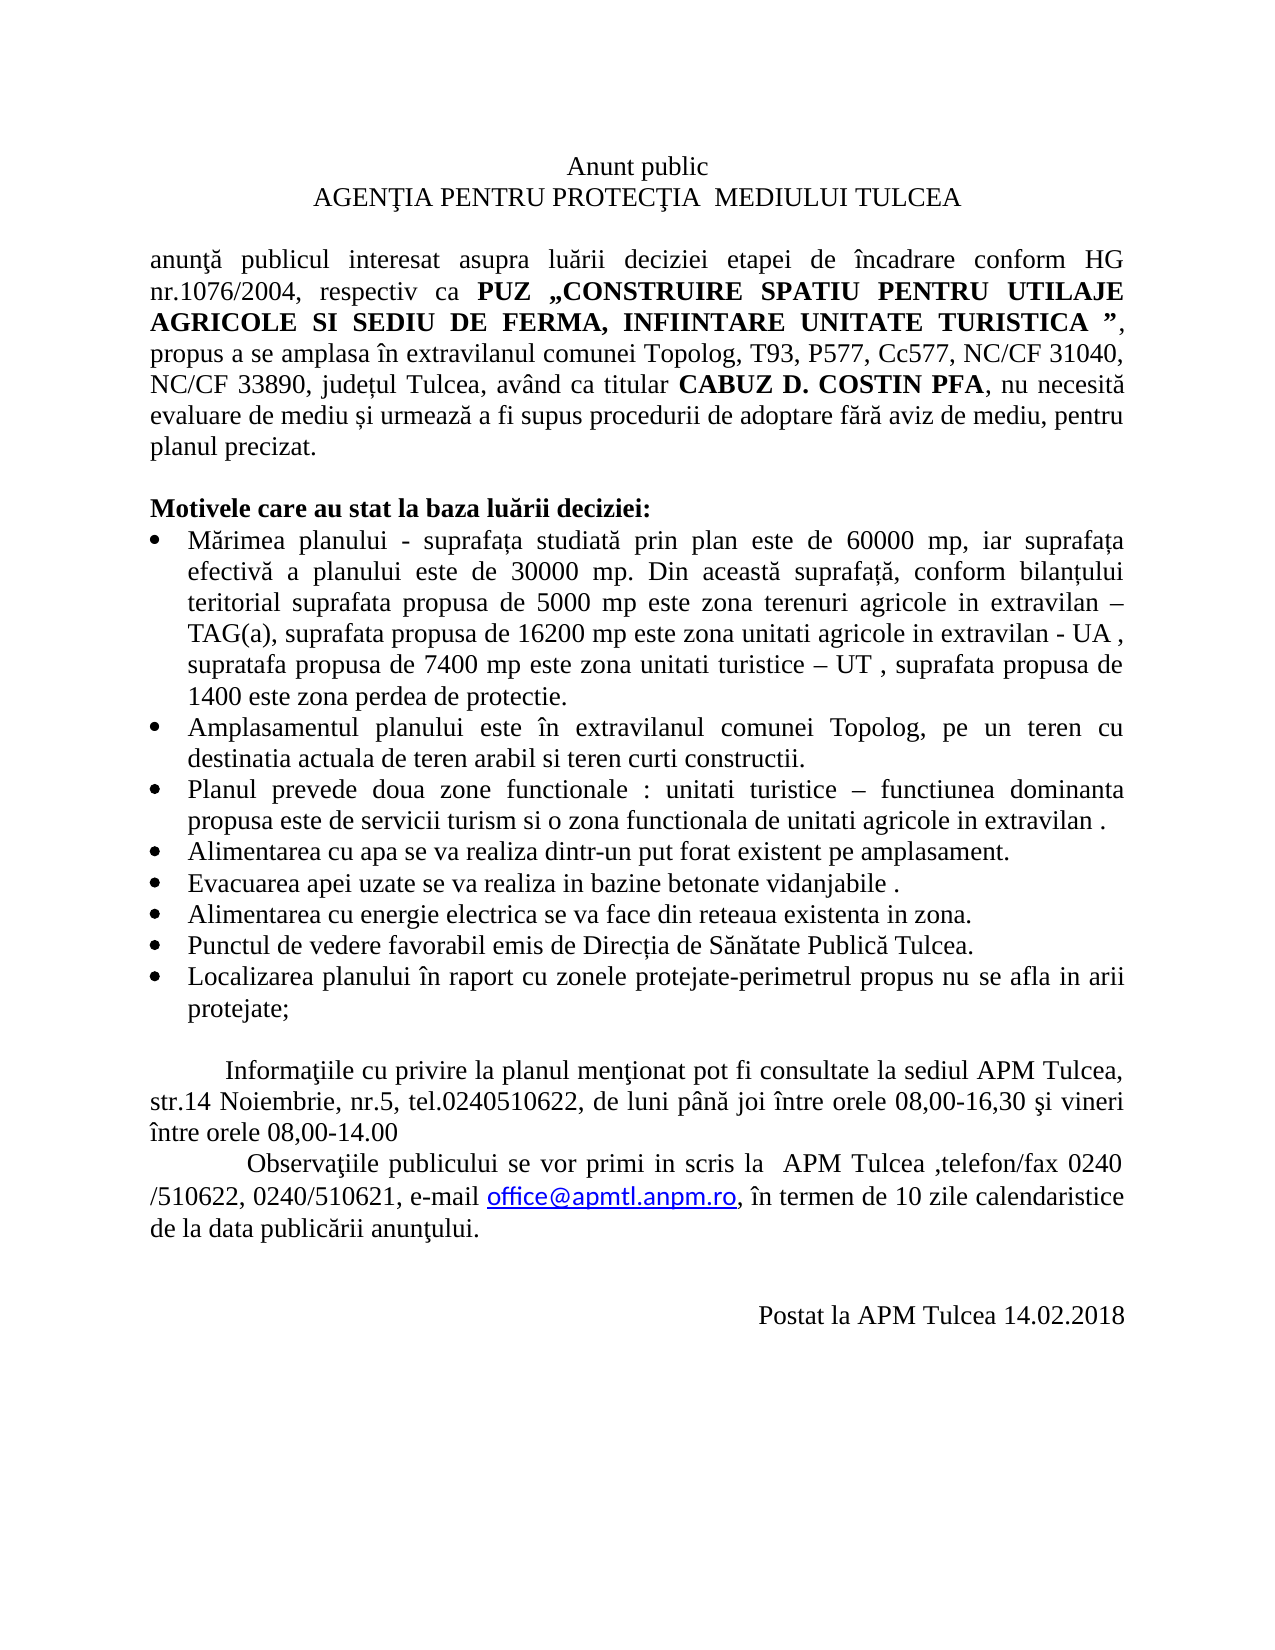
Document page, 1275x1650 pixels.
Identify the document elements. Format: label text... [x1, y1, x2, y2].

list Alimentarea cu apa se va realiza dintr-un put forat existent pe amplasament. [150, 836, 1125, 867]
text anunţă publicul interesat asupra luării deciziei etapei de încadrare conform HG nr.1076/2004, respectiv ca PUZ „CONSTRUIRE SPATIU PENTRU UTILAJE AGRICOLE SI SEDIU DE FERMA, INFIINTARE UNITATE TURISTICA ”, propus a se amplasa în extravilanul comunei Topolog, T93, P577, Cc577, NC/CF 31040, NC/CF 33890, județul Tulcea, având ca titular CABUZ D. COSTIN PFA, nu necesită evaluare de mediu și urmează a fi supus procedurii de adoptare fără aviz de mediu, pentru planul precizat. [150, 243, 1125, 461]
list Planul prevede doua zone functionale : unitati turistice – functiunea dominanta propusa este de servicii turism si o zona functionala de unitati agricole in extravilan . [150, 773, 1125, 836]
list Alimentarea cu energie electrica se va face din reteaua existenta in zona. [150, 898, 1125, 929]
text Postat la APM Tulcea 14.02.2018 [150, 1299, 1125, 1331]
text Observaţiile publicului se vor primi in scris ,telefon/fax 0240 /510622, 0240/510621, e-mail office@apmtl.anpm.ro, în termen de 10 zile calendaristice de la data publicării anunţului. [150, 1147, 1125, 1243]
list Mărimea planului - suprafața studiată prin plan este de 60000 mp, iar suprafața efectivă a planului este de 30000 mp. Din această suprafață, conform bilanțului teritorial suprafata propusa de 5000 mp este zona terenuri agricole in extravilan – TAG(a), suprafata propusa de 16200 mp este zona unitati agricole in extravilan - UA , supratafa propusa de 7400 mp este zona unitati turistice – UT , suprafata propusa de 1400 este zona perdea de protectie. [150, 524, 1125, 711]
text AGENŢIA PENTRU PROTECŢIA MEDIULUI TULCEA [150, 181, 1125, 212]
list Punctul de vedere favorabil emis de Direcția de Sănătate Publică Tulcea. [150, 929, 1125, 961]
text Informaţiile cu privire la planul menţionat pot fi consultate la sediul APM Tulcea, str.14 Noiembrie, nr.5, tel.0240510622, de luni până joi între orele 08,00-16,30 şi vineri între orele 08,00-14.00 [150, 1054, 1125, 1147]
list Amplasamentul planului este în extravilanul comunei Topolog, pe un teren cu destinatia actuala de teren arabil si teren curti constructii. [150, 711, 1125, 773]
text Anunt public [150, 150, 1125, 181]
list Localizarea planului în raport cu zonele protejate-perimetrul propus nu se afla in arii protejate; [150, 961, 1125, 1023]
list Evacuarea apei uzate se va realiza in bazine betonate vidanjabile . [150, 867, 1125, 898]
text Motivele care au stat la baza luării deciziei: [150, 493, 1125, 524]
